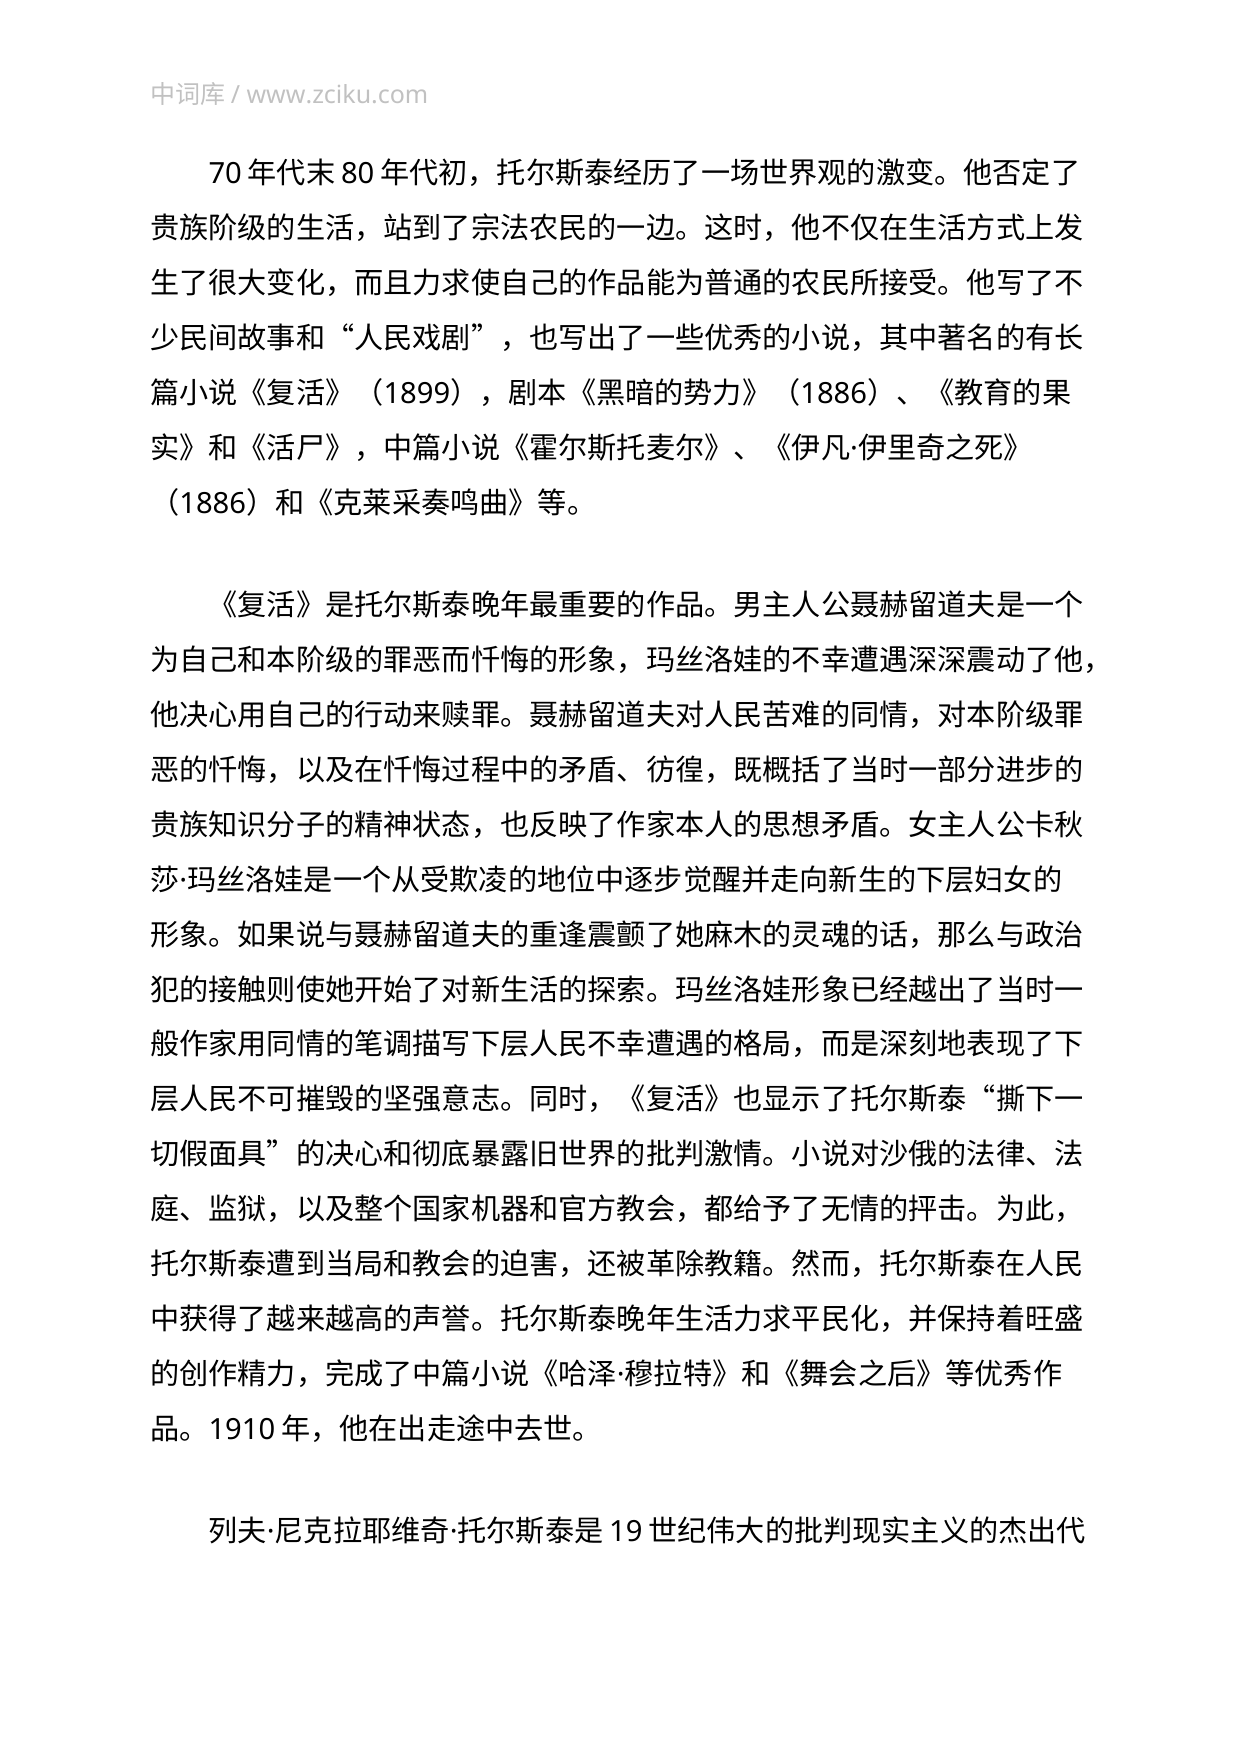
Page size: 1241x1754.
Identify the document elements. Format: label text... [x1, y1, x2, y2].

text 《复活》是托尔斯泰晚年最重要的作品。男主人公聂赫留道夫是一个为自己和本阶级的罪恶而忏悔的形象，玛丝洛娃的不幸遭遇深深震动了他，他决心用自己的行动来赎罪。聂赫留道夫对人民苦难的同情，对本阶级罪恶的忏悔，以及在忏悔过程中的矛盾、彷徨，既概括了当时一部分进步的贵族知识分子的精神状态，也反映了作家本人的思想矛盾。女主人公卡秋莎·玛丝洛娃是一个从受欺凌的地位中逐步觉醒并走向新生的下层妇女的形象。如果说与聂赫留道夫的重逢震颤了她麻木的灵魂的话，那么与政治犯的接触则使她开始了对新生活的探索。玛丝洛娃形象已经越出了当时一般作家用同情的笔调描写下层人民不幸遭遇的格局，而是深刻地表现了下层人民不可摧毁的坚强意志。同时，《复活》也显示了托尔斯泰“撕下一切假面具”的决心和彻底暴露旧世界的批判激情。小说对沙俄的法律、法庭、监狱，以及整个国家机器和官方教会，都给予了无情的抨击。为此，托尔斯泰遭到当局和教会的迫害，还被革除教籍。然而，托尔斯泰在人民中获得了越来越高的声誉。托尔斯泰晚年生活力求平民化，并保持着旺盛的创作精力，完成了中篇小说《哈泽·穆拉特》和《舞会之后》等优秀作品。1910年，他在出走途中去世。 [150, 582, 1090, 1448]
text 70年代末80年代初，托尔斯泰经历了一场世界观的激变。他否定了贵族阶级的生活，站到了宗法农民的一边。这时，他不仅在生活方式上发生了很大变化，而且力求使自己的作品能为普通的农民所接受。他写了不少民间故事和“人民戏剧”，也写出了一些优秀的小说，其中著名的有长篇小说《复活》（1899），剧本《黑暗的势力》（1886）、《教育的果实》和《活尸》，中篇小说《霍尔斯托麦尔》、《伊凡·伊里奇之死》（1886）和《克莱采奏鸣曲》等。 [150, 150, 1090, 522]
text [150, 1507, 1090, 1550]
